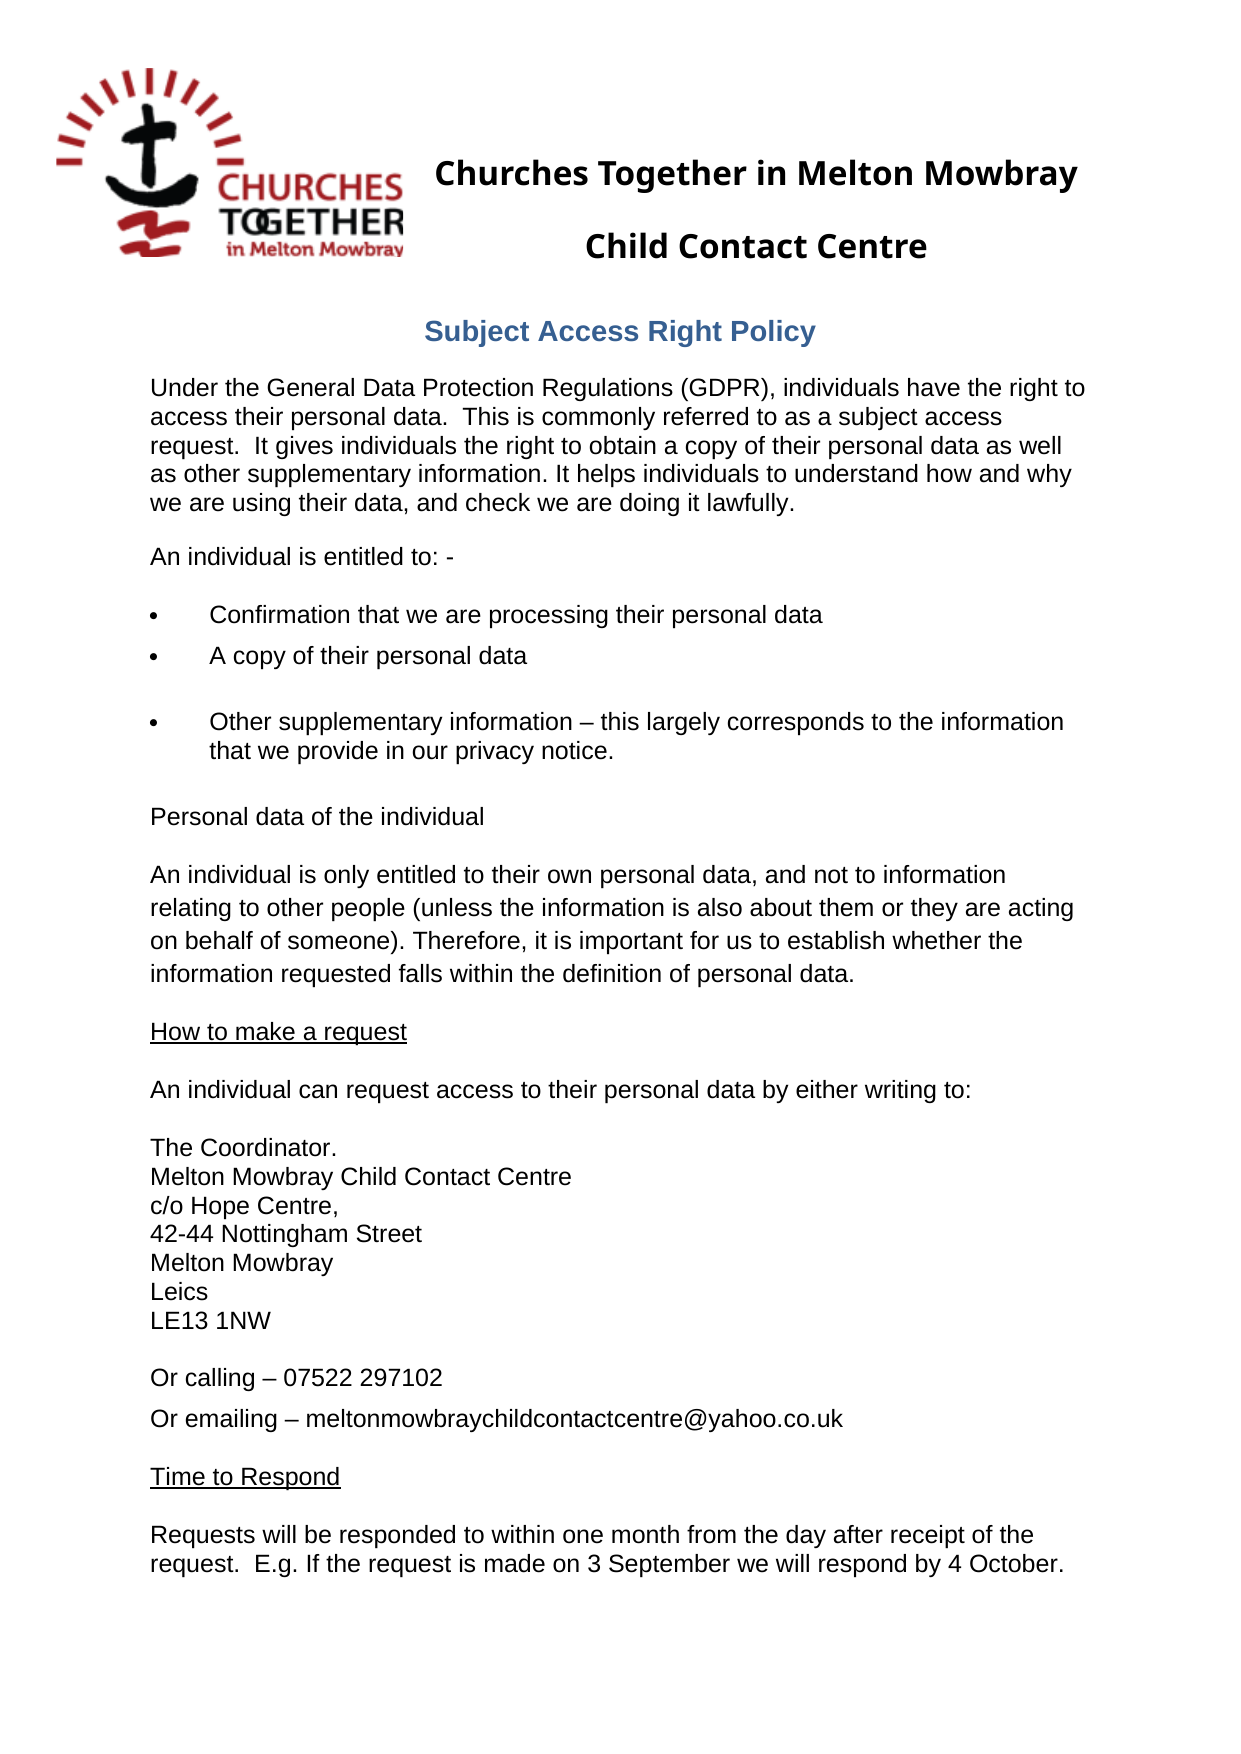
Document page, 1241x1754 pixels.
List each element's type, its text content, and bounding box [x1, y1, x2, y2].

text Time to Respond [150, 1462, 1090, 1491]
list A copy of their personal data [150, 641, 1090, 670]
text How to make a request [150, 1017, 1090, 1046]
text Leics [150, 1277, 1090, 1306]
text Subject Access Right Policy [150, 314, 1090, 347]
text LE13 1NW [150, 1306, 1090, 1334]
text An individual can request access to their personal data by either writing to: [150, 1075, 1090, 1104]
text Or calling – 07522 297102 [150, 1363, 1090, 1392]
picture [56, 68, 404, 257]
text Under the General Data Protection Regulations (GDPR), individuals have the right to access their personal data. This is commonly referred to as a subject access request. It gives individuals the right to obtain a copy of their personal data as well as other supplementary information. It helps individuals to understand how and why we are using their data, and check we are doing it lawfully. [150, 373, 1090, 517]
text Or emailing – meltonmowbraychildcontactcentre@yahoo.co.uk [150, 1404, 1090, 1433]
list Other supplementary information – this largely corresponds to the information that we provide in our privacy notice. [150, 707, 1090, 765]
text An individual is only entitled to their own personal data, and not to information relating to other people (unless the information is also about them or they are acting on behalf of someone). Therefore, it is important for us to establish whether the information requested falls within the definition of personal data. [150, 860, 1090, 988]
text Child Contact Centre [150, 223, 1090, 268]
text The Coordinator. [150, 1133, 1090, 1162]
text An individual is entitled to: - [150, 542, 1090, 571]
text c/o Hope Centre, [150, 1191, 1090, 1219]
text Melton Mowbray [150, 1248, 1090, 1277]
text Melton Mowbray Child Contact Centre [150, 1162, 1090, 1191]
text 42-44 Nottingham Street [150, 1219, 1090, 1248]
list Confirmation that we are processing their personal data [150, 600, 1090, 629]
text Churches Together in Melton Mowbray [404, 150, 1090, 195]
text Personal data of the individual [150, 802, 1090, 831]
text Requests will be responded to within one month from the day after receipt of the request. E.g. If the request is made on 3 September we will respond by 4 October. [150, 1520, 1090, 1578]
